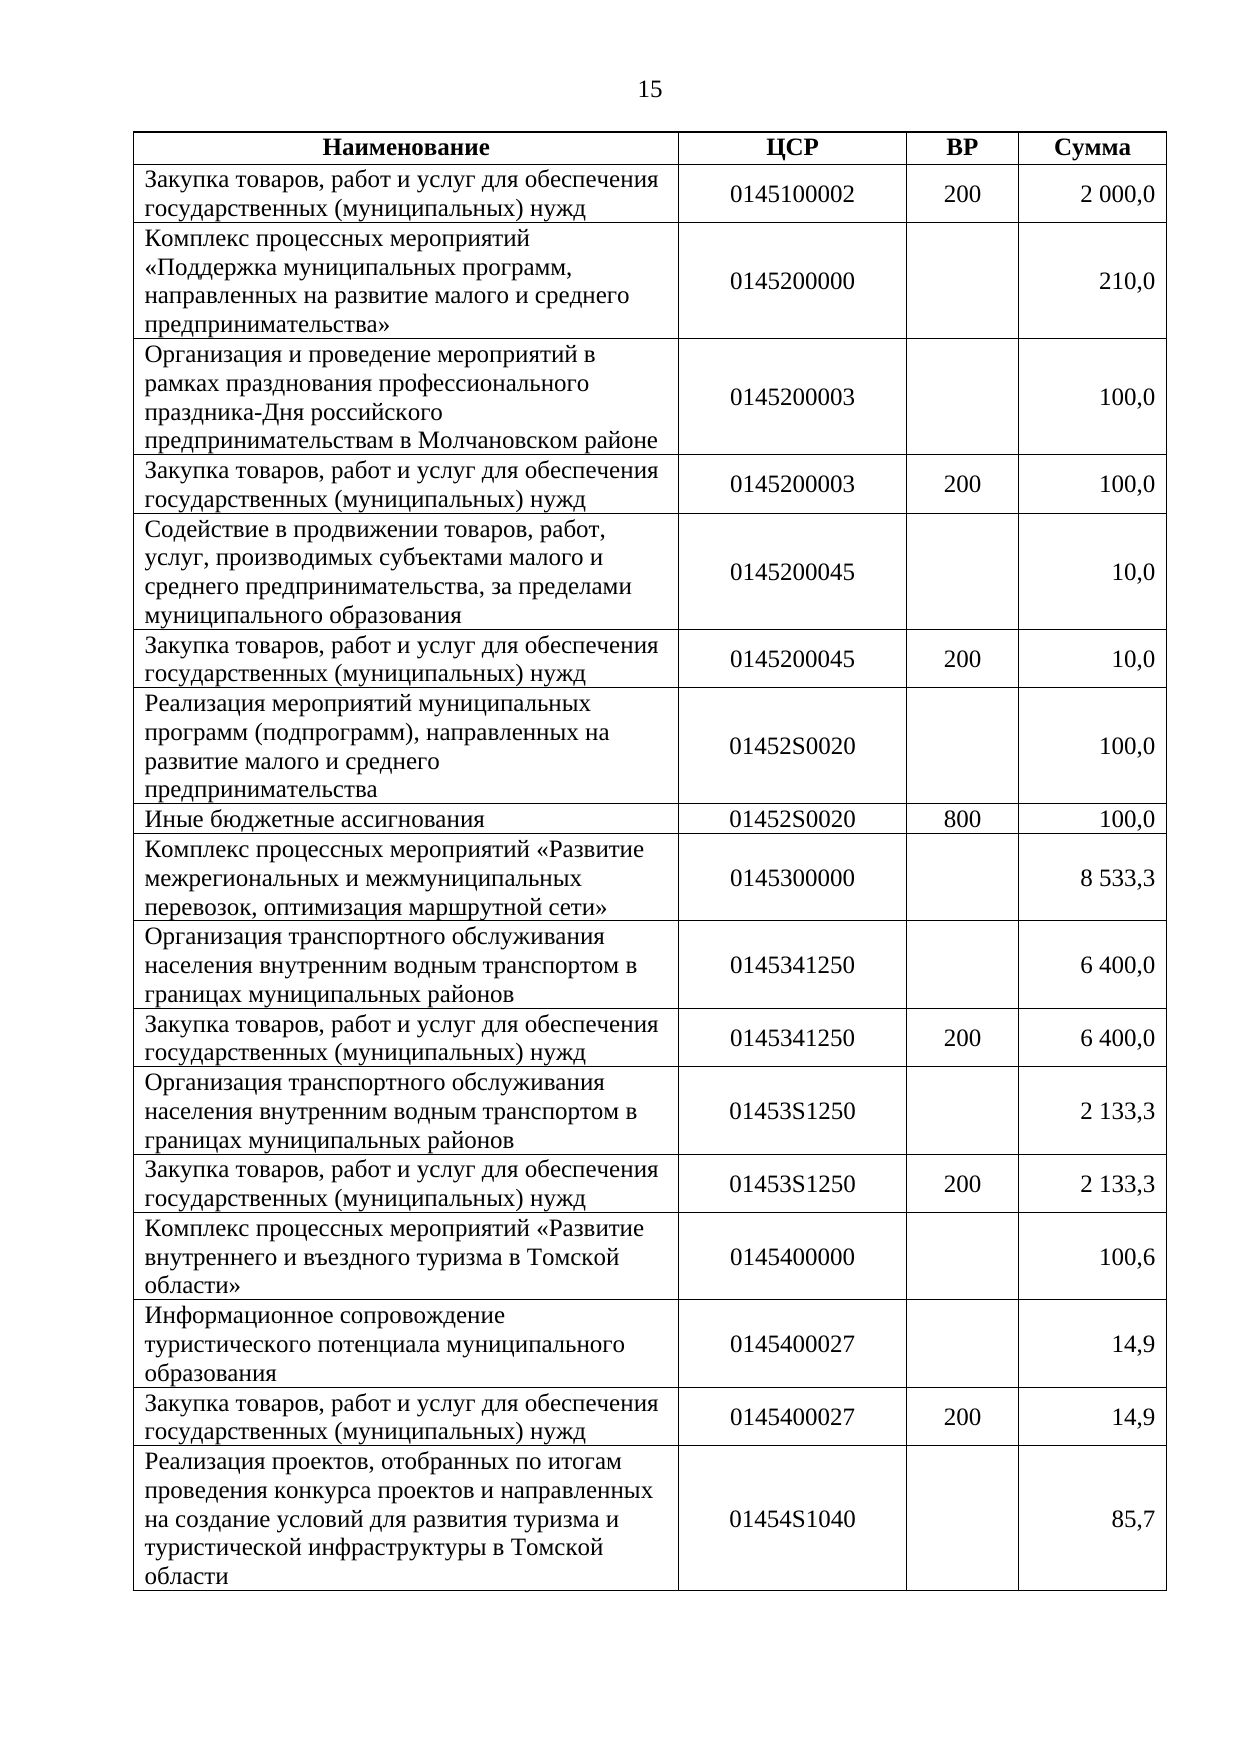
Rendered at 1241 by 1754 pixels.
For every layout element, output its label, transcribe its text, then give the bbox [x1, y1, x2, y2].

table_cell Организация транспортного обслуживания населения внутренним водным транспортом в границах муниципальных районов [134, 921, 678, 1008]
table_cell 210,0 [1019, 223, 1166, 338]
table_cell 0145200003 [679, 455, 906, 513]
table_cell 200 [907, 1388, 1018, 1445]
table_cell 2 133,3 [1019, 1155, 1166, 1212]
table_cell 0145200003 [679, 339, 906, 454]
table_cell Закупка товаров, работ и услуг для обеспечения государственных (муниципальных) нужд [134, 1009, 678, 1066]
table_cell [907, 1067, 1018, 1153]
table_cell Комплекс процессных мероприятий «Поддержка муниципальных программ, направленных на развитие малого и среднего предпринимательства» [134, 223, 678, 338]
table_header ВР [907, 133, 1018, 163]
table_cell [907, 223, 1018, 338]
table_cell 85,7 [1019, 1446, 1166, 1590]
table_header Сумма [1019, 133, 1166, 163]
table_cell 01452S0020 [679, 804, 906, 833]
table_cell 0145341250 [679, 1009, 906, 1066]
table_cell Комплекс процессных мероприятий «Развитие межрегиональных и межмуниципальных перевозок, оптимизация маршрутной сети» [134, 834, 678, 920]
table_cell 100,6 [1019, 1213, 1166, 1299]
table_cell 0145300000 [679, 834, 906, 920]
table_cell 800 [907, 804, 1018, 833]
table_cell 200 [907, 1155, 1018, 1212]
table_cell 100,0 [1019, 339, 1166, 454]
table_cell [907, 514, 1018, 629]
table_cell 200 [907, 630, 1018, 687]
table_cell 0145200045 [679, 514, 906, 629]
table_cell Закупка товаров, работ и услуг для обеспечения государственных (муниципальных) нужд [134, 1155, 678, 1212]
table_cell 100,0 [1019, 455, 1166, 513]
table_cell 6 400,0 [1019, 921, 1166, 1008]
table_cell 0145100002 [679, 165, 906, 222]
table_cell 200 [907, 1009, 1018, 1066]
table_cell Информационное сопровождение туристического потенциала муниципального образования [134, 1300, 678, 1387]
table_cell 200 [907, 165, 1018, 222]
table_cell [907, 834, 1018, 920]
table_cell [907, 1213, 1018, 1299]
table_cell 10,0 [1019, 514, 1166, 629]
table_cell Закупка товаров, работ и услуг для обеспечения государственных (муниципальных) нужд [134, 165, 678, 222]
table_cell Организация транспортного обслуживания населения внутренним водным транспортом в границах муниципальных районов [134, 1067, 678, 1153]
table_cell 0145200045 [679, 630, 906, 687]
table_cell Комплекс процессных мероприятий «Развитие внутреннего и въездного туризма в Томской области» [134, 1213, 678, 1299]
table_cell 0145400027 [679, 1388, 906, 1445]
table_cell Иные бюджетные ассигнования [134, 804, 678, 833]
table_header ЦСР [679, 133, 906, 163]
table_cell 01453S1250 [679, 1067, 906, 1153]
table_cell 01454S1040 [679, 1446, 906, 1590]
table_cell 0145341250 [679, 921, 906, 1008]
table_cell [907, 339, 1018, 454]
table_cell 10,0 [1019, 630, 1166, 687]
table_cell 14,9 [1019, 1388, 1166, 1445]
table_cell [907, 1446, 1018, 1590]
table_cell [907, 688, 1018, 803]
table_cell 100,0 [1019, 688, 1166, 803]
table_cell 100,0 [1019, 804, 1166, 833]
table_cell Закупка товаров, работ и услуг для обеспечения государственных (муниципальных) нужд [134, 630, 678, 687]
table_cell 200 [907, 455, 1018, 513]
table_cell 2 133,3 [1019, 1067, 1166, 1153]
table_cell Закупка товаров, работ и услуг для обеспечения государственных (муниципальных) нужд [134, 455, 678, 513]
table_cell Содействие в продвижении товаров, работ, услуг, производимых субъектами малого и среднего предпринимательства, за пределами муниципального образования [134, 514, 678, 629]
table_cell [907, 921, 1018, 1008]
table_cell 6 400,0 [1019, 1009, 1166, 1066]
table_cell Организация и проведение мероприятий в рамках празднования профессионального праздника-Дня российского предпринимательствам в Молчановском районе [134, 339, 678, 454]
table_cell Реализация мероприятий муниципальных программ (подпрограмм), направленных на развитие малого и среднего предпринимательства [134, 688, 678, 803]
table_cell 0145400027 [679, 1300, 906, 1387]
table_cell 01453S1250 [679, 1155, 906, 1212]
table_cell 8 533,3 [1019, 834, 1166, 920]
table_cell Закупка товаров, работ и услуг для обеспечения государственных (муниципальных) нужд [134, 1388, 678, 1445]
table_cell 0145200000 [679, 223, 906, 338]
table_header Наименование [134, 133, 678, 163]
table_cell Реализация проектов, отобранных по итогам проведения конкурса проектов и направленных на создание условий для развития туризма и туристической инфраструктуры в Томской области [134, 1446, 678, 1590]
table_cell [907, 1300, 1018, 1387]
table_cell 2 000,0 [1019, 165, 1166, 222]
table_cell 0145400000 [679, 1213, 906, 1299]
table_cell 14,9 [1019, 1300, 1166, 1387]
table_cell 01452S0020 [679, 688, 906, 803]
